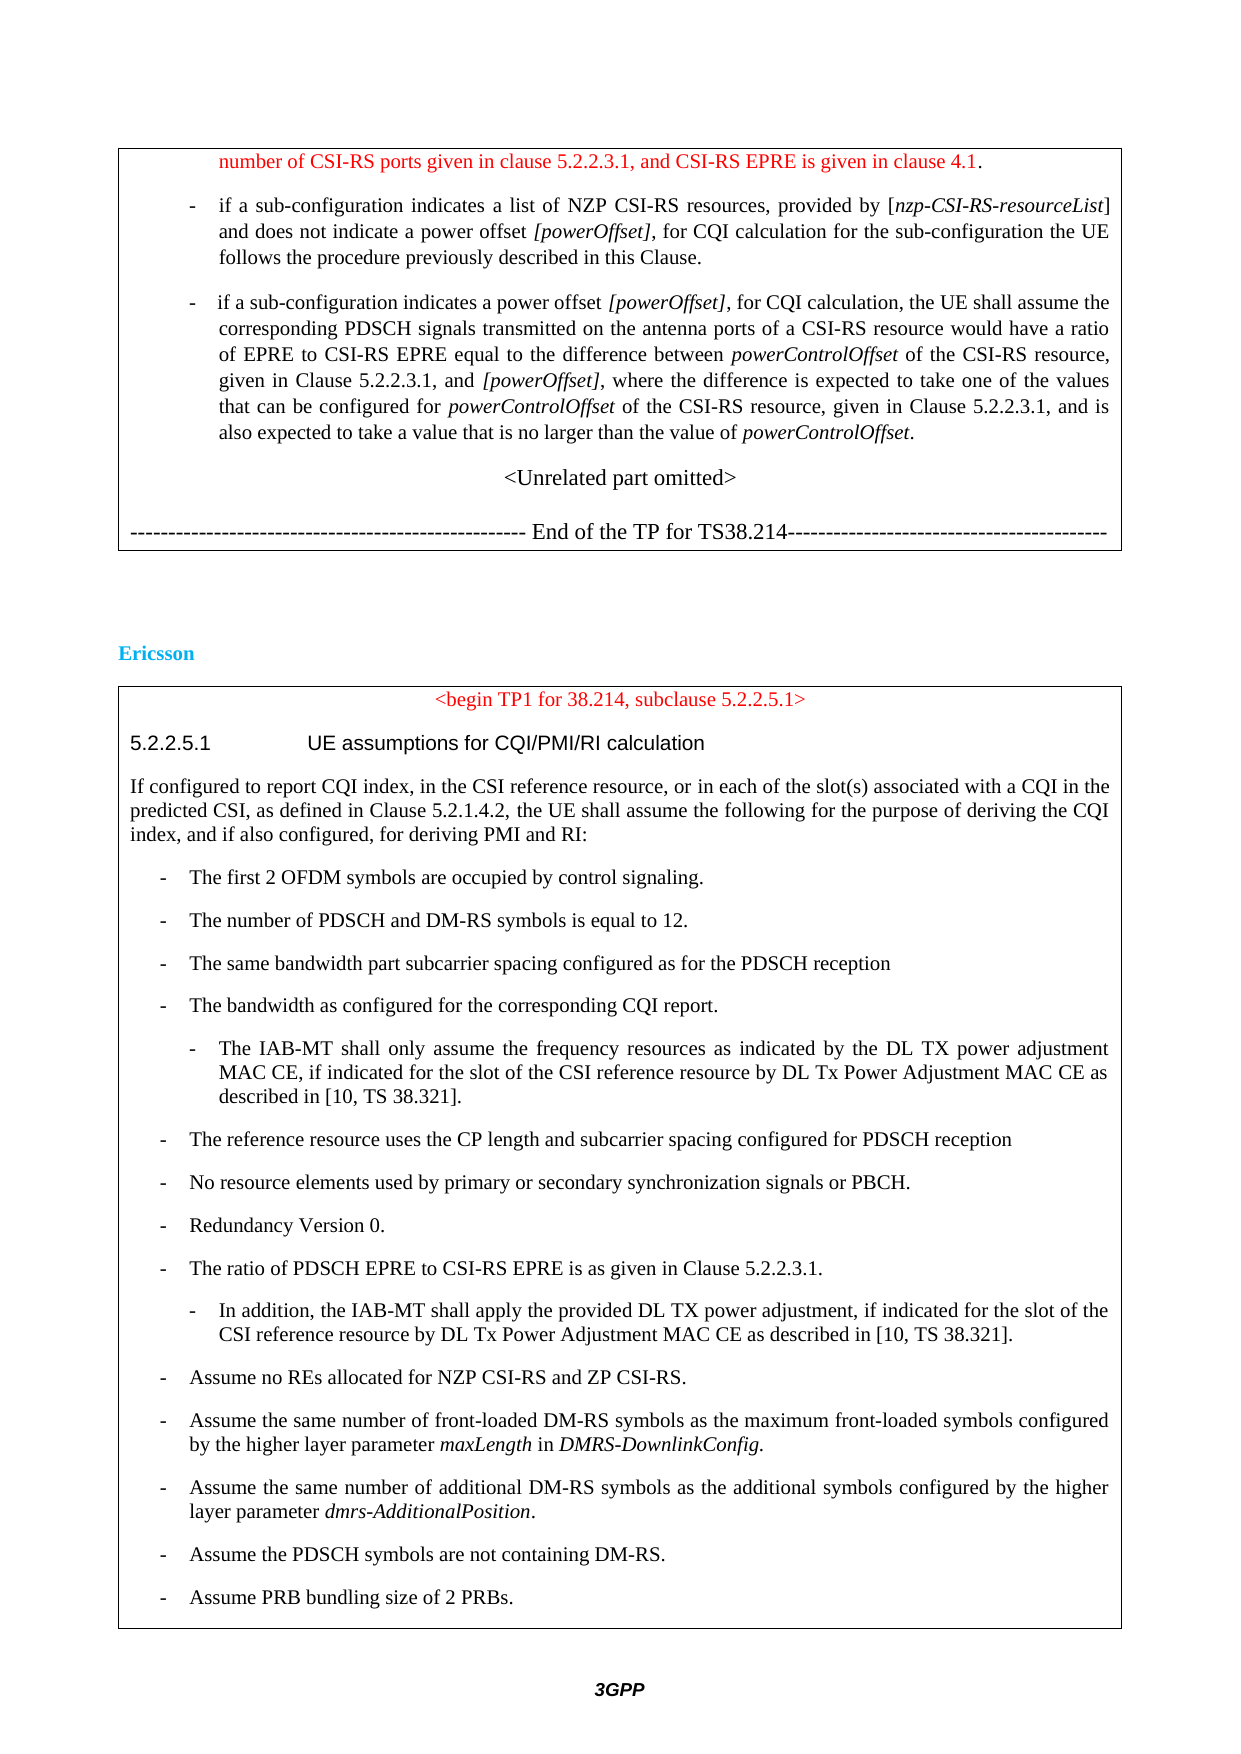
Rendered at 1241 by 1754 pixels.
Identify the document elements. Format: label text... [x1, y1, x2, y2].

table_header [119, 687, 1121, 1627]
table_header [119, 149, 1121, 550]
text Ericsson [118, 641, 1122, 665]
